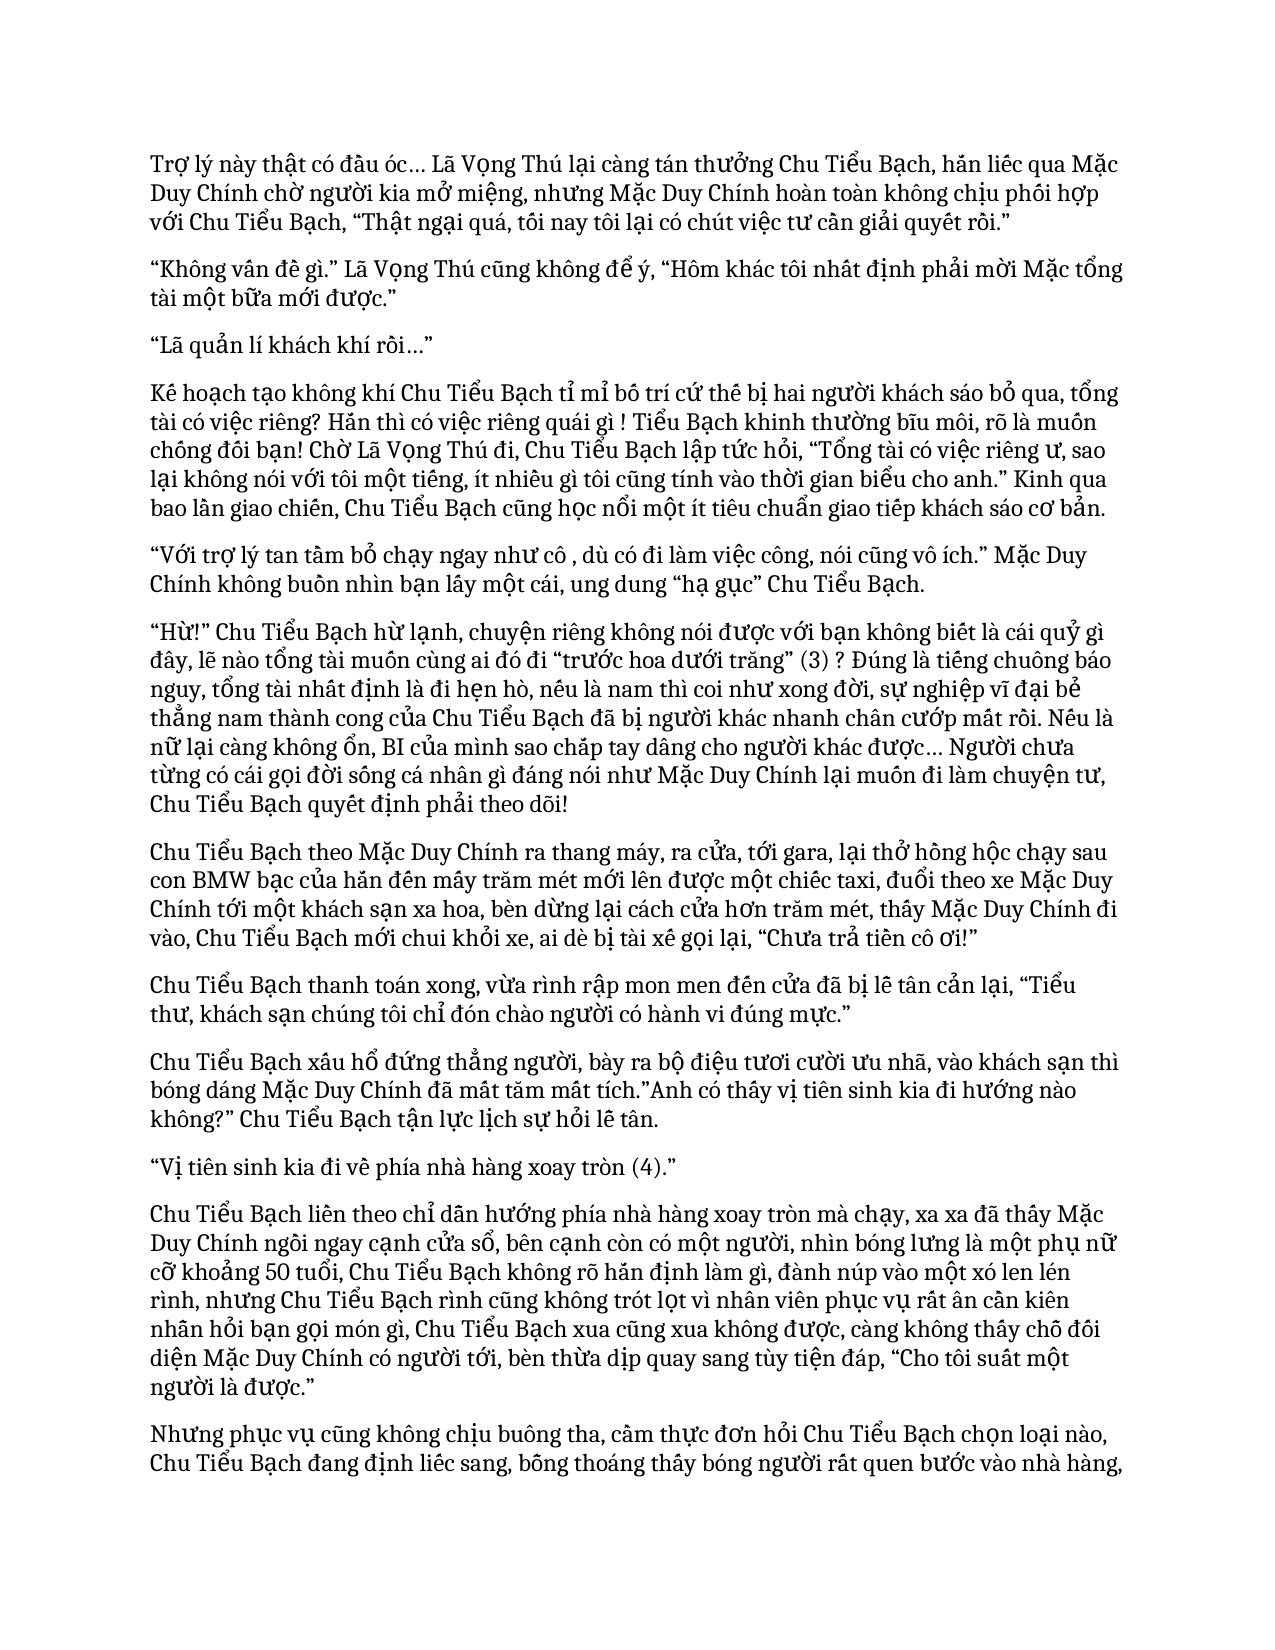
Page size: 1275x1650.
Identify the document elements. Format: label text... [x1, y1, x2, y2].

text Chu Tiểu Bạch liền theo chỉ dẫn hướng phía nhà hàng xoay tròn mà chạy, xa xa đã thấy Mặc Duy Chính ngồi ngay cạnh cửa sổ, bên cạnh còn có một người, nhìn bóng lưng là một phụ nữ cỡ khoảng 50 tuổi, Chu Tiểu Bạch không rõ hắn định làm gì, đành núp vào một xó len lén rình, nhưng Chu Tiểu Bạch rình cũng không trót lọt vì nhân viên phục vụ rất ân cần kiên nhẫn hỏi bạn gọi món gì, Chu Tiểu Bạch xua cũng xua không được, càng không thấy chỗ đối diện Mặc Duy Chính có người tới, bèn thừa dịp quay sang tùy tiện đáp, “Cho tôi suất một người là được.” [150, 1200, 1125, 1401]
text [150, 1420, 1125, 1477]
text Chu Tiểu Bạch xấu hổ đứng thẳng người, bày ra bộ điệu tươi cười ưu nhã, vào khách sạn thì bóng dáng Mặc Duy Chính đã mất tăm mất tích.”Anh có thấy vị tiên sinh kia đi hướng nào không?” Chu Tiểu Bạch tận lực lịch sự hỏi lễ tân. [150, 1047, 1125, 1134]
text “Lã quản lí khách khí rồi…” [150, 331, 1125, 360]
text Kế hoạch tạo không khí Chu Tiểu Bạch tỉ mỉ bố trí cứ thế bị hai người khách sáo bỏ qua, tổng tài có việc riêng? Hắn thì có việc riêng quái gì ! Tiểu Bạch khinh thường bĩu môi, rõ là muốn chống đối bạn! Chờ Lã Vọng Thú đi, Chu Tiểu Bạch lập tức hỏi, “Tổng tài có việc riêng ư, sao lại không nói với tôi một tiếng, ít nhiều gì tôi cũng tính vào thời gian biểu cho anh.” Kinh qua bao lần giao chiến, Chu Tiểu Bạch cũng học nổi một ít tiêu chuẩn giao tiếp khách sáo cơ bản. [150, 379, 1125, 522]
text “Vị tiên sinh kia đi về phía nhà hàng xoay tròn (4).” [150, 1152, 1125, 1181]
text “Hừ!” Chu Tiểu Bạch hừ lạnh, chuyện riêng không nói được với bạn không biết là cái quỷ gì đây, lẽ nào tổng tài muốn cùng ai đó đi “trước hoa dưới trăng” (3) ? Đúng là tiếng chuông báo nguy, tổng tài nhất định là đi hẹn hò, nếu là nam thì coi như xong đời, sự nghiệp vĩ đại bẻ thẳng nam thành cong của Chu Tiểu Bạch đã bị người khác nhanh chân cướp mất rồi. Nếu là nữ lại càng không ổn, BI của mình sao chắp tay dâng cho người khác được… Người chưa từng có cái gọi đời sống cá nhân gì đáng nói như Mặc Duy Chính lại muốn đi làm chuyện tư, Chu Tiểu Bạch quyết định phải theo dõi! [150, 617, 1125, 819]
text “Với trợ lý tan tầm bỏ chạy ngay như cô , dù có đi làm việc công, nói cũng vô ích.” Mặc Duy Chính không buồn nhìn bạn lấy một cái, ung dung “hạ gục” Chu Tiểu Bạch. [150, 541, 1125, 599]
text Chu Tiểu Bạch theo Mặc Duy Chính ra thang máy, ra cửa, tới gara, lại thở hồng hộc chạy sau con BMW bạc của hắn đến mấy trăm mét mới lên được một chiếc taxi, đuổi theo xe Mặc Duy Chính tới một khách sạn xa hoa, bèn dừng lại cách cửa hơn trăm mét, thấy Mặc Duy Chính đi vào, Chu Tiểu Bạch mới chui khỏi xe, ai dè bị tài xế gọi lại, “Chưa trả tiền cô ơi!” [150, 837, 1125, 952]
text “Không vấn đề gì.” Lã Vọng Thú cũng không để ý, “Hôm khác tôi nhất định phải mời Mặc tổng tài một bữa mới được.” [150, 255, 1125, 312]
text Trợ lý này thật có đầu óc… Lã Vọng Thú lại càng tán thưởng Chu Tiểu Bạch, hắn liếc qua Mặc Duy Chính chờ người kia mở miệng, nhưng Mặc Duy Chính hoàn toàn không chịu phối hợp với Chu Tiểu Bạch, “Thật ngại quá, tối nay tôi lại có chút việc tư cần giải quyết rồi.” [150, 150, 1125, 236]
text Chu Tiểu Bạch thanh toán xong, vừa rình rập mon men đến cửa đã bị lễ tân cản lại, “Tiểu thư, khách sạn chúng tôi chỉ đón chào người có hành vi đúng mực.” [150, 971, 1125, 1029]
